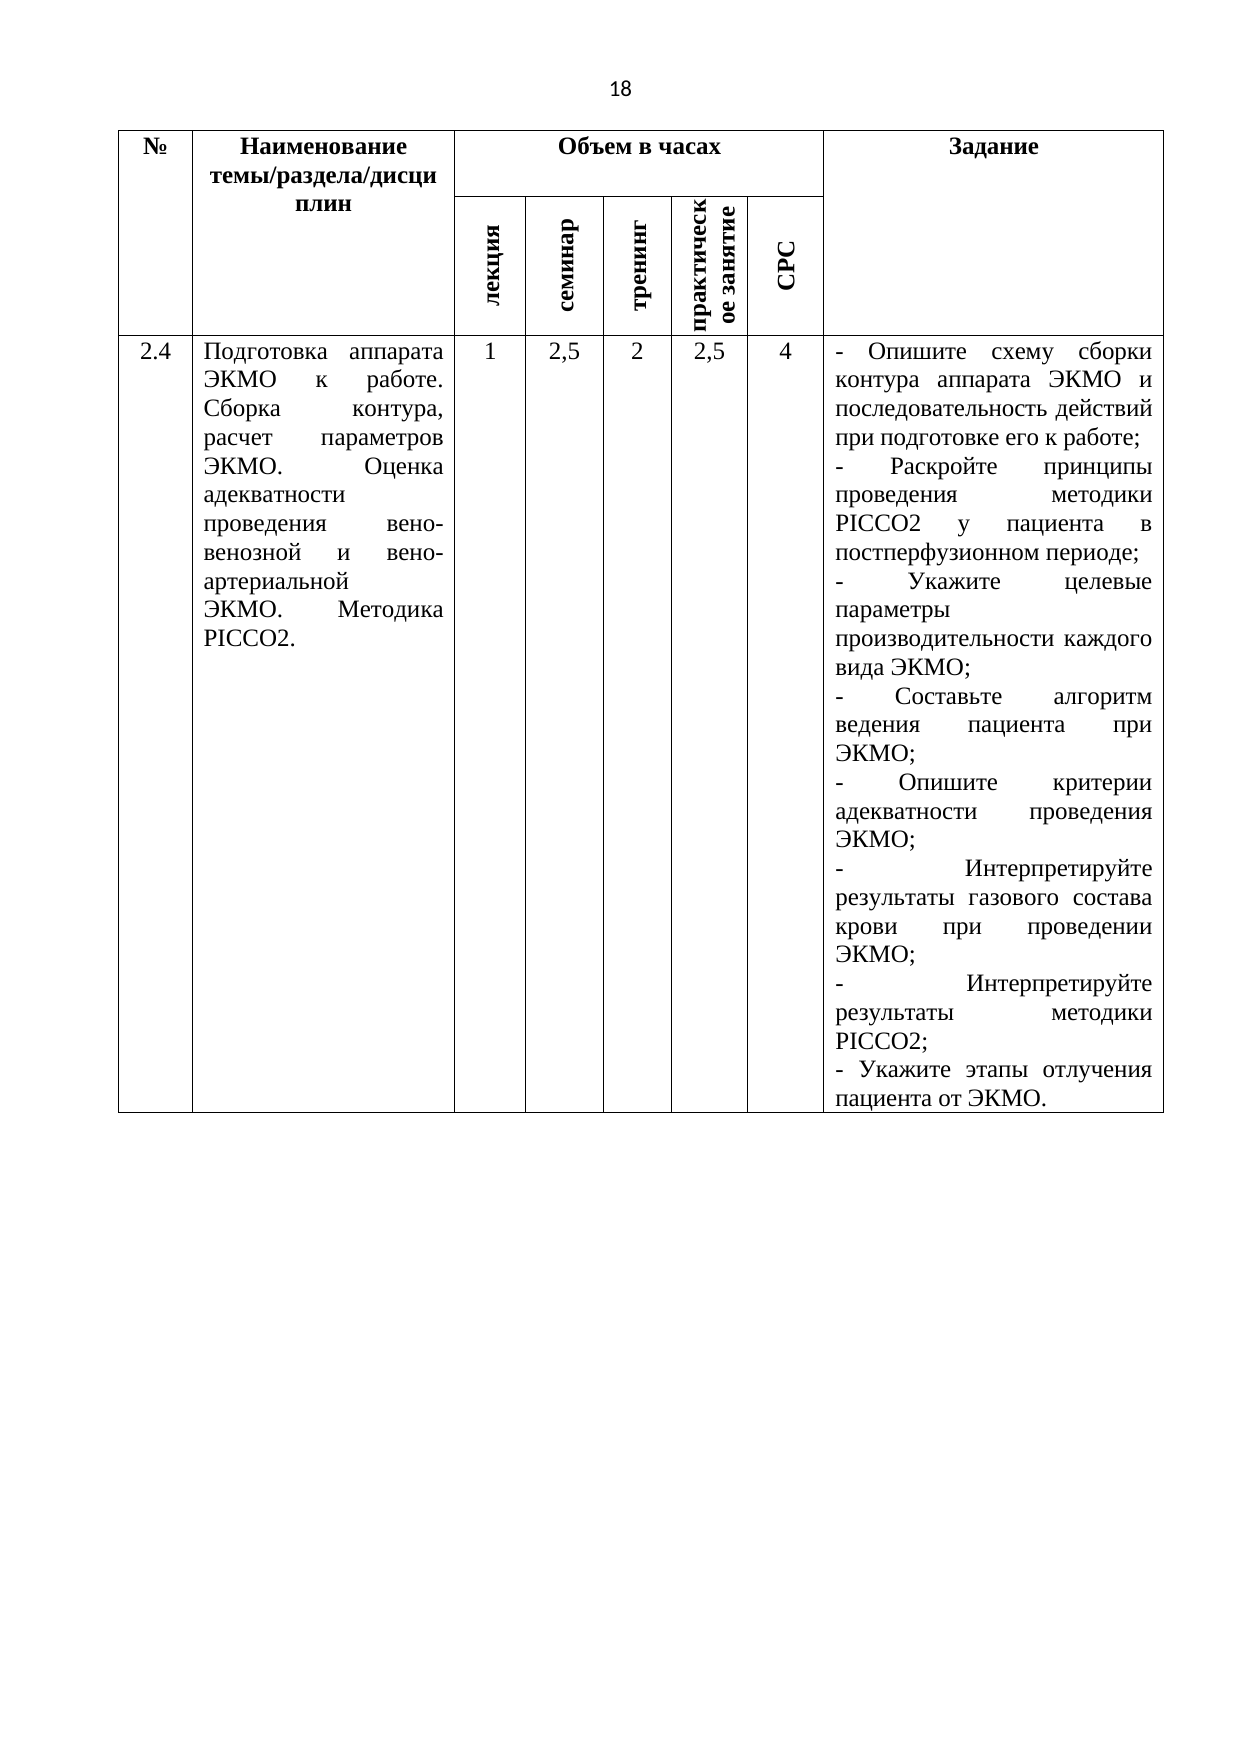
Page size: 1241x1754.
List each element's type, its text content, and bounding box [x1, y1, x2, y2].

table_cell 2,5 [526, 336, 603, 1112]
table_header № [119, 131, 192, 335]
table_cell Подготовка аппарата ЭКМО к работе. Сборка контура, расчет параметров ЭКМО. Оценка адекватности проведения вено-венозной и вено-артериальной ЭКМО. Методика PICCO2. [193, 336, 454, 1112]
table_cell 4 [748, 336, 823, 1112]
table_header Наименование темы/раздела/дисциплин [193, 131, 454, 335]
table_cell - Опишите схему сборки контура аппарата ЭКМО и последовательность действий при подготовке его к работе; - Раскройте принципы проведения методики PICCO2 у пациента в постперфузионном периоде; - Укажите целевые параметры производительности каждого вида ЭКМО; - Составьте алгоритм ведения пациента при ЭКМО; - Опишите критерии адекватности проведения ЭКМО; - Интерпретируйте результаты газового состава крови при проведении ЭКМО; - Интерпретируйте результаты методики PICCO2; - Укажите этапы отлучения пациента от ЭКМО. [824, 336, 1163, 1112]
table_header Задание [824, 131, 1163, 335]
table_header Объем в часах [455, 131, 823, 196]
table_cell тренинг [604, 197, 671, 335]
table_cell практическое занятие [672, 197, 747, 335]
table_cell 2.4 [119, 336, 192, 1112]
table_cell СРС [748, 197, 823, 335]
table_cell лекция [455, 197, 525, 335]
table_cell 1 [455, 336, 525, 1112]
table_cell 2 [604, 336, 671, 1112]
table_cell семинар [526, 197, 603, 335]
table_cell 2,5 [672, 336, 747, 1112]
